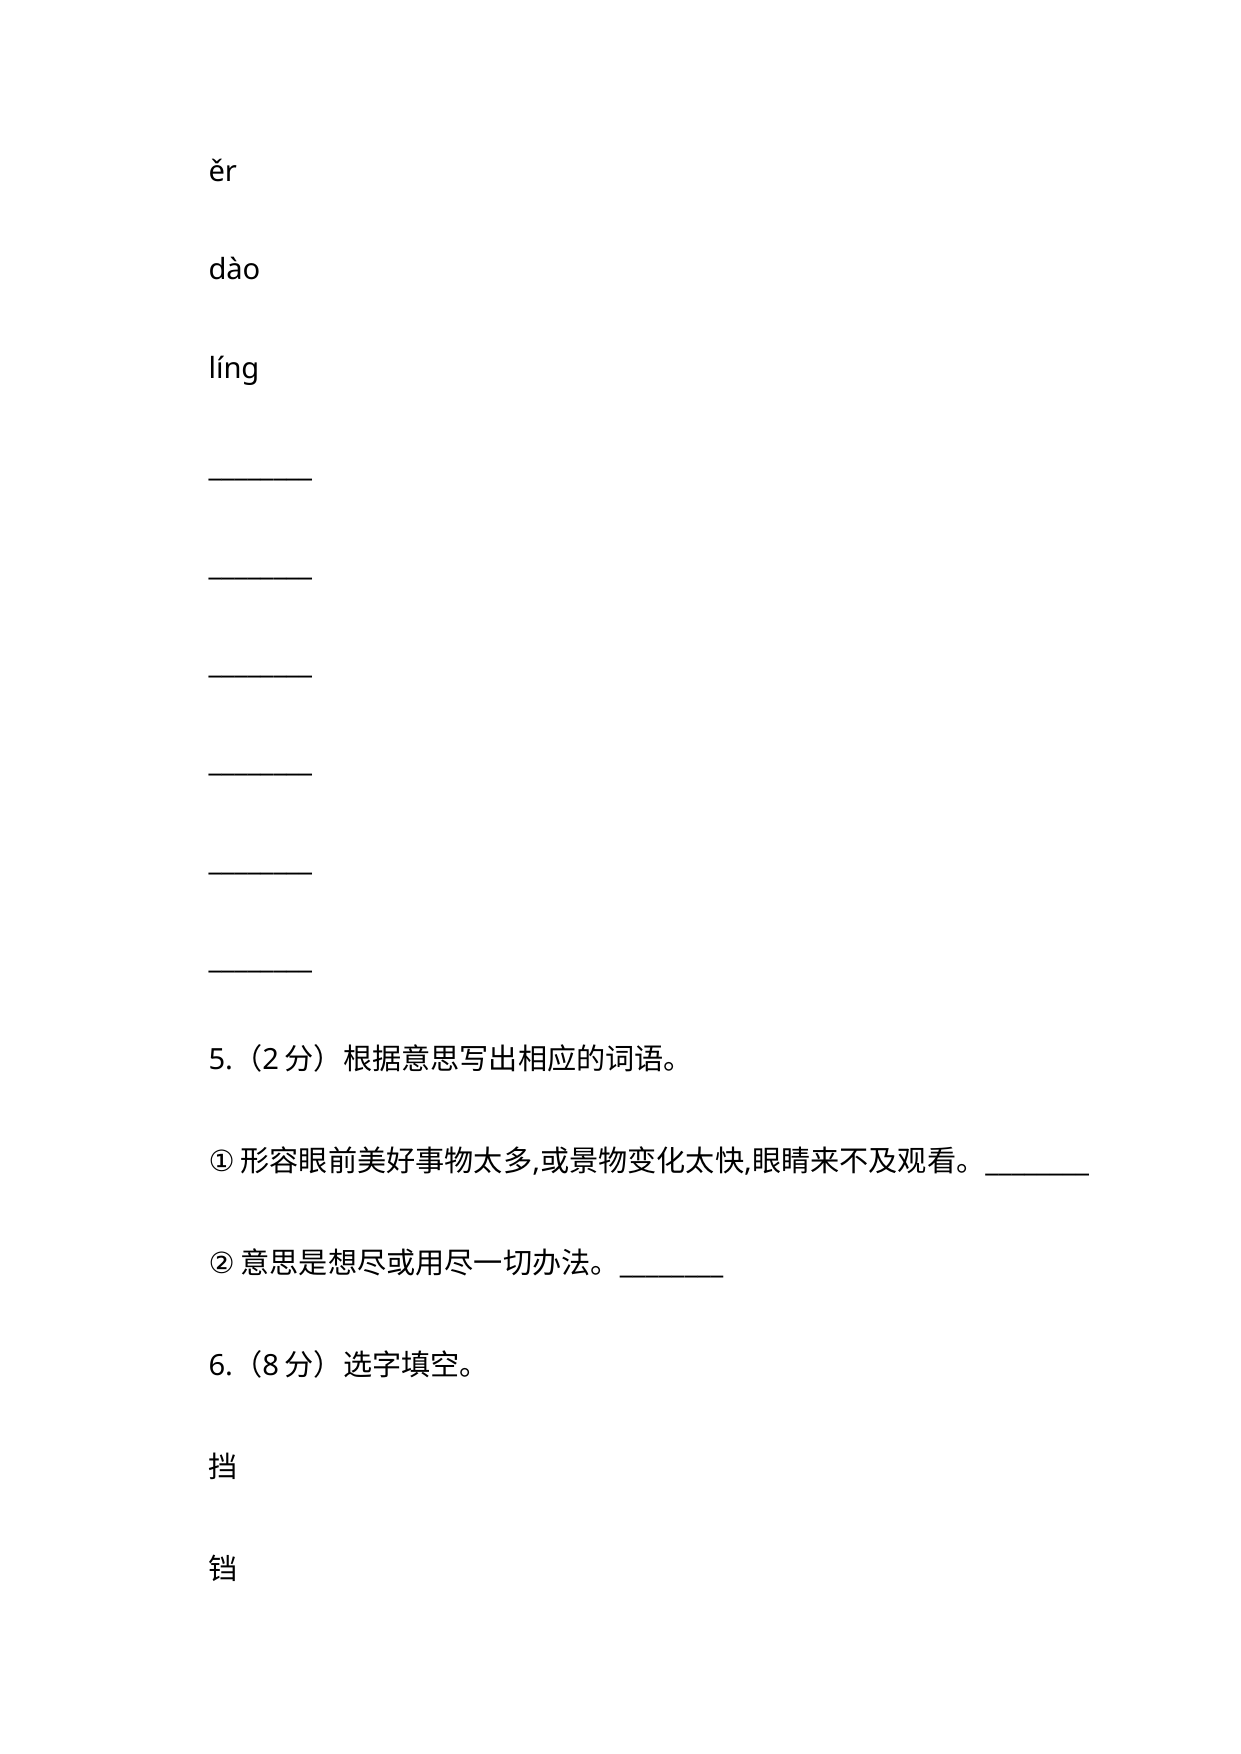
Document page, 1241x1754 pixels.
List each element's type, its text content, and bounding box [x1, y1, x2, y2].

text ________ [150, 937, 1090, 977]
text 5.（2分）根据意思写出相应的词语。 [150, 1036, 1090, 1078]
text ________ [150, 642, 1090, 682]
text ②意思是想尽或用尽一切办法。________ [150, 1240, 1090, 1282]
text 挡 [150, 1444, 1090, 1486]
text ________ [150, 839, 1090, 879]
text ________ [150, 445, 1090, 485]
text ěr [150, 150, 1090, 190]
text dào [150, 248, 1090, 288]
text ________ [150, 741, 1090, 780]
text líng [150, 347, 1090, 387]
text ________ [150, 544, 1090, 583]
text 铛 [150, 1546, 1090, 1588]
text ①形容眼前美好事物太多,或景物变化太快,眼睛来不及观看。________ [150, 1138, 1090, 1180]
text 6.（8分）选字填空。 [150, 1342, 1090, 1384]
